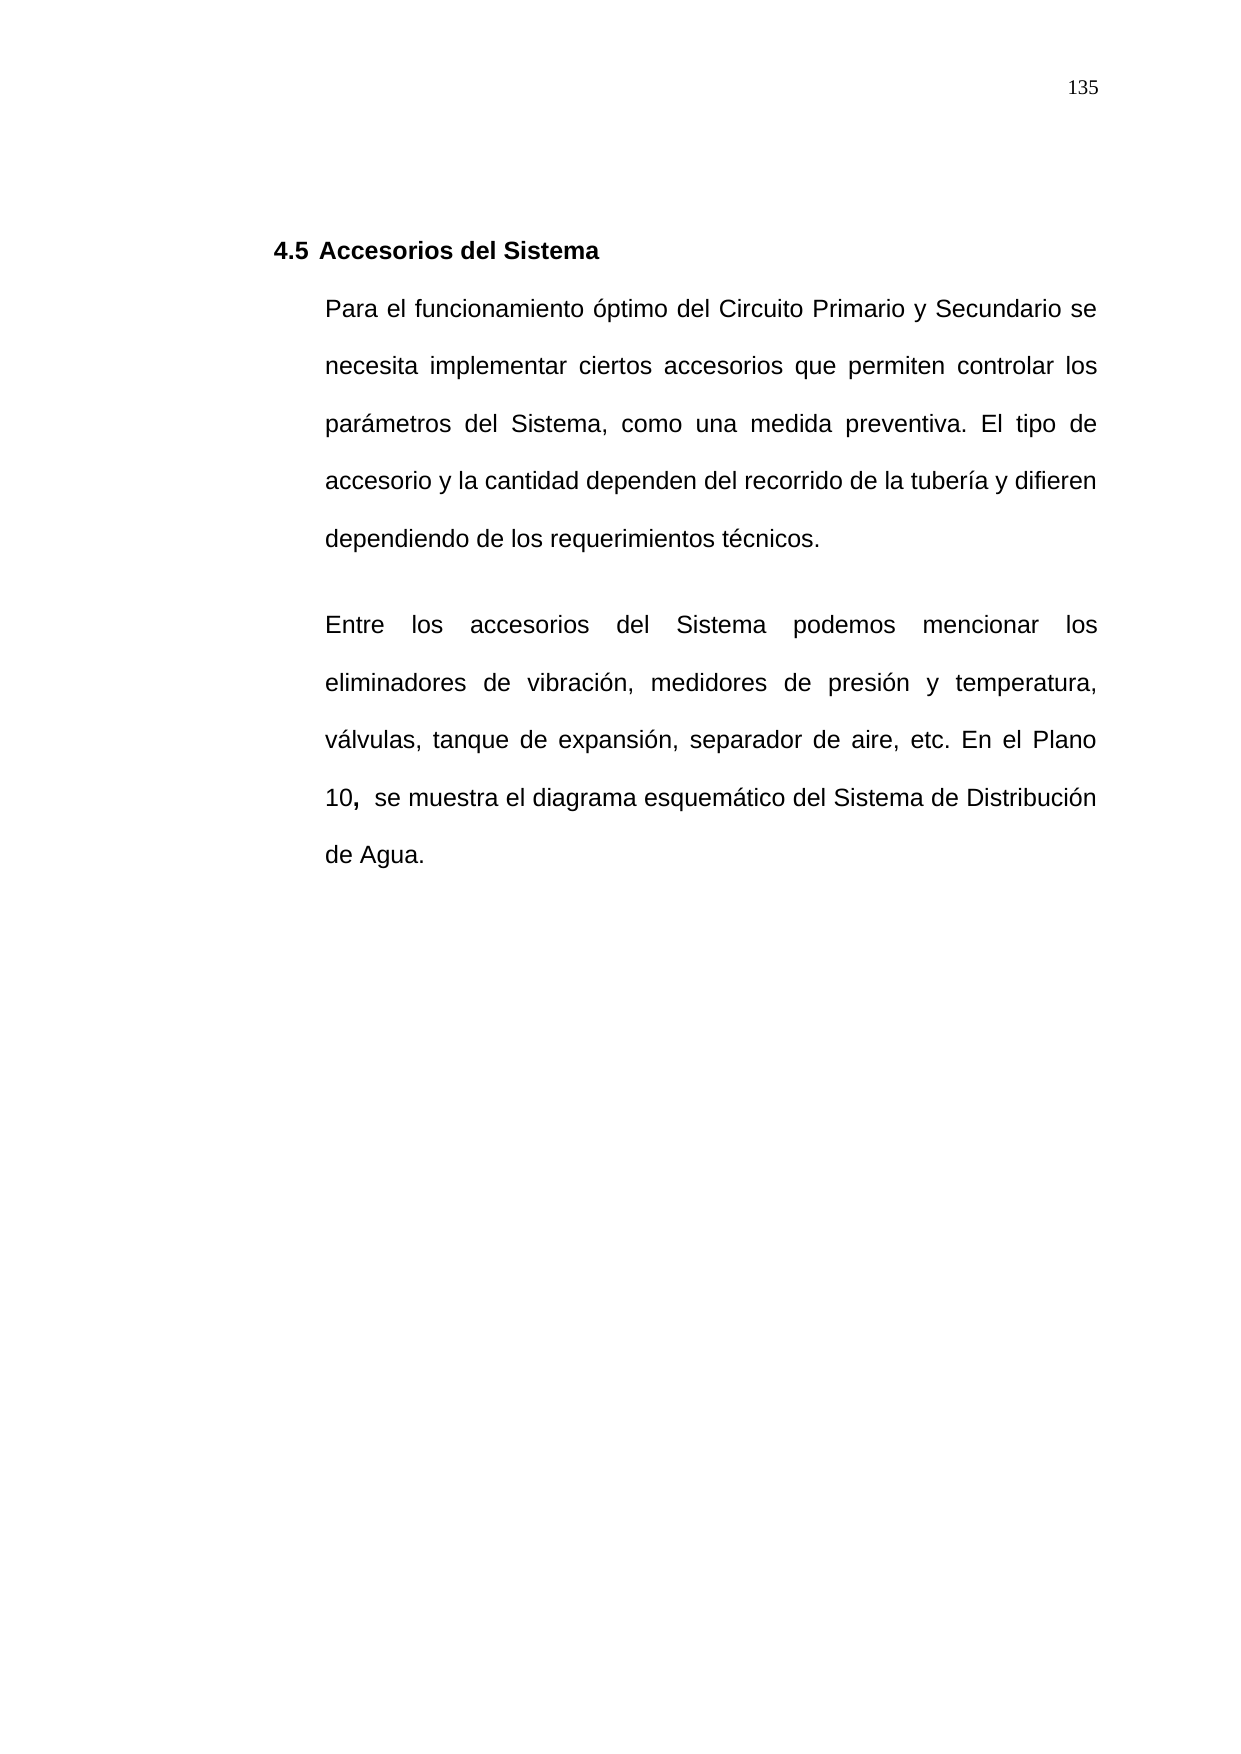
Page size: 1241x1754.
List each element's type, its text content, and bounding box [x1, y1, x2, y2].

text Entre los accesorios del Sistema podemos mencionar los eliminadores de vibración, medidores de presión y temperatura, válvulas, tanque de expansión, separador de aire, etc. En el Plano 10, se muestra el diagrama esquemático del Sistema de Distribución de Agua. [325, 610, 1098, 869]
list Accesorios del Sistema [274, 236, 1098, 265]
text Para el funcionamiento óptimo del Circuito Primario y Secundario se necesita implementar ciertos accesorios que permiten controlar los parámetros del Sistema, como una medida preventiva. El tipo de accesorio y la cantidad dependen del recorrido de la tubería y difieren dependiendo de los requerimientos técnicos. [325, 294, 1098, 552]
